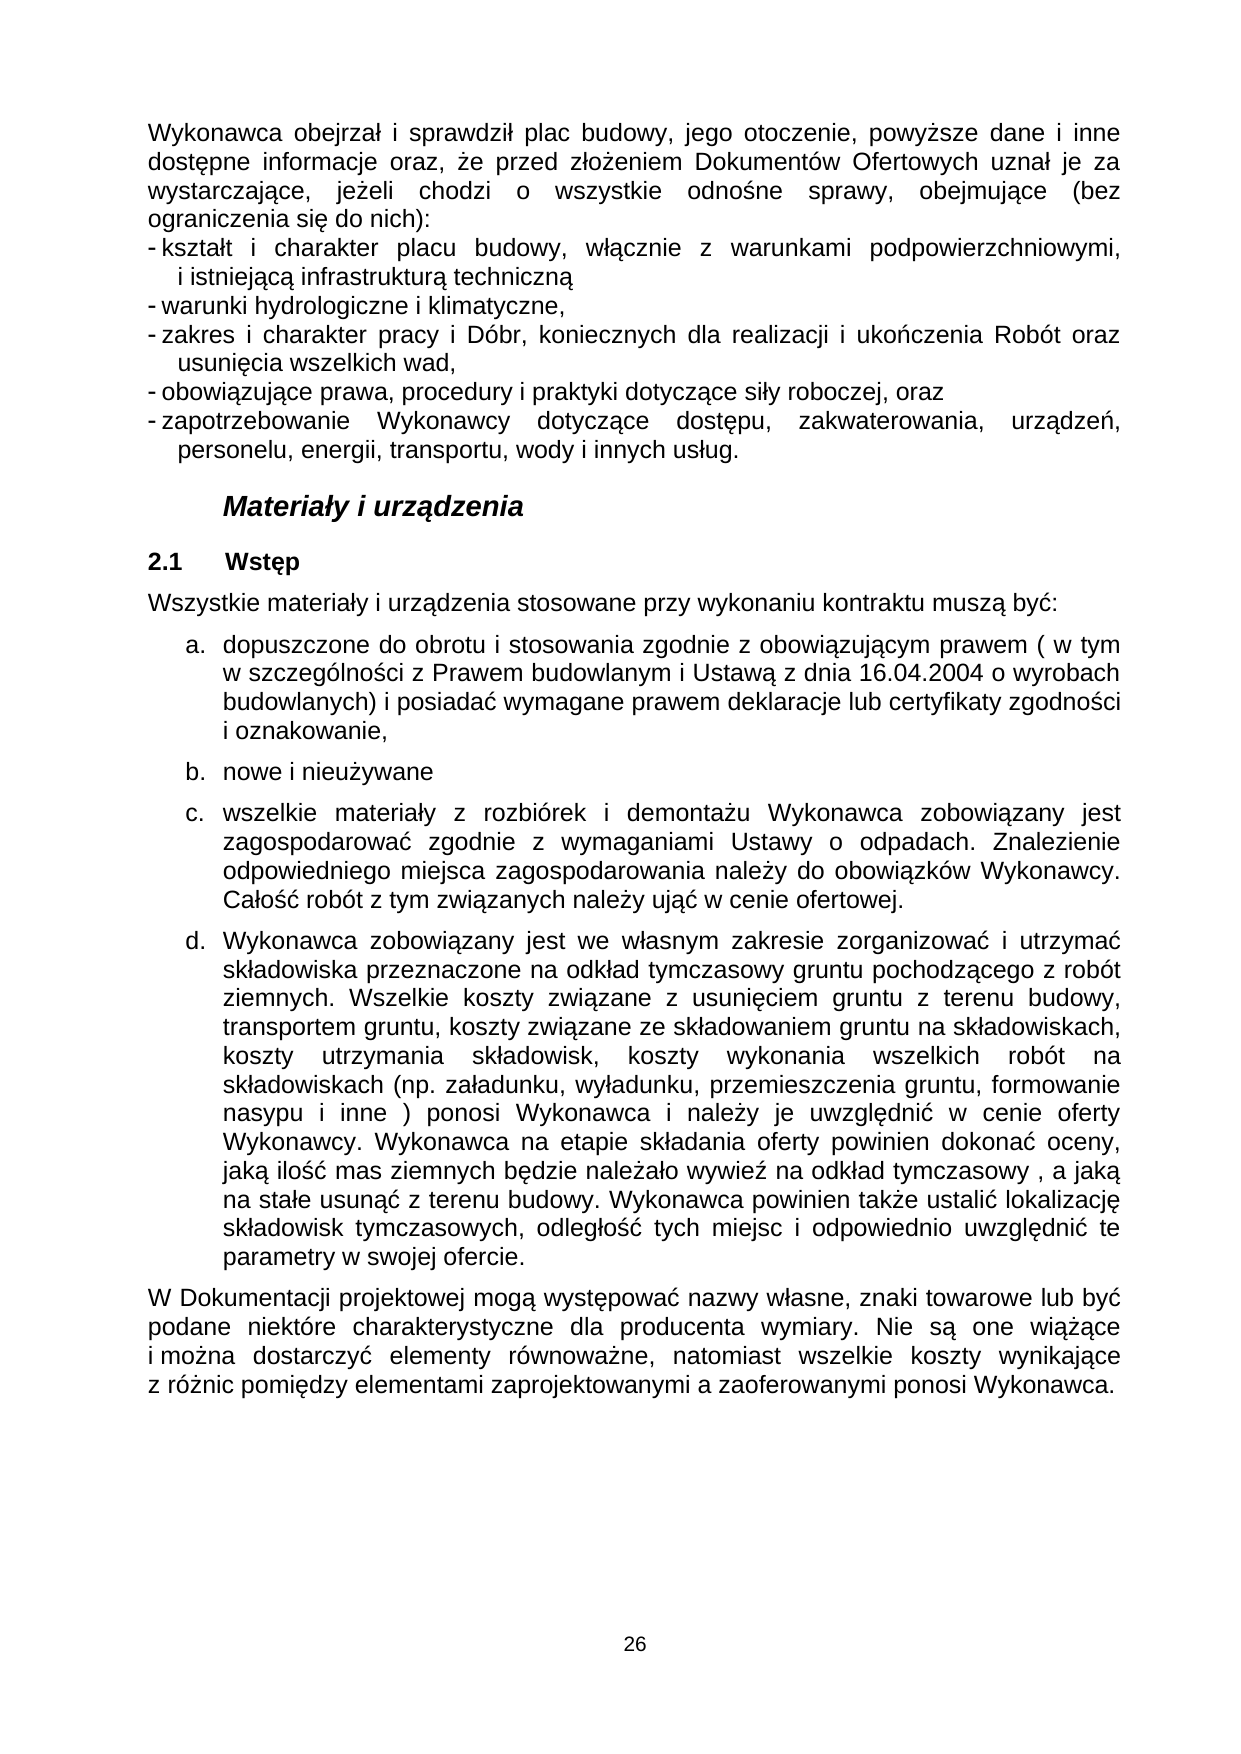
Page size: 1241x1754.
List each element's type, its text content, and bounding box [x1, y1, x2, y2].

list zapotrzebowanie Wykonawcy dotyczące dostępu, zakwaterowania, urządzeń, personelu, energii, transportu, wody i innych usług. [148, 406, 1122, 464]
list nowe i nieużywane [185, 757, 1122, 786]
text Wszystkie materiały i urządzenia stosowane przy wykonaniu kontraktu muszą być: [148, 588, 1122, 617]
list warunki hydrologiczne i klimatyczne, [148, 291, 1122, 319]
list kształt i charakter placu budowy, włącznie z warunkami podpowierzchniowymi, i istniejącą infrastrukturą techniczną [148, 233, 1122, 291]
text W Dokumentacji projektowej mogą występować nazwy własne, znaki towarowe lub być podane niektóre charakterystyczne dla producenta wymiary. Nie są one wiążące i można dostarczyć elementy równoważne, natomiast wszelkie koszty wynikające z różnic pomiędzy elementami zaprojektowanymi a zaoferowanymi ponosi Wykonawca. [148, 1283, 1122, 1398]
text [148, 118, 1122, 233]
list wszelkie materiały z rozbiórek i demontażu Wykonawca zobowiązany jest zagospodarować zgodnie z wymaganiami Ustawy o odpadach. Znalezienie odpowiedniego miejsca zagospodarowania należy do obowiązków Wykonawcy. Całość robót z tym związanych należy ująć w cenie ofertowej. [185, 798, 1122, 913]
list Wykonawca zobowiązany jest we własnym zakresie zorganizować i utrzymać składowiska przeznaczone na odkład tymczasowy gruntu pochodzącego z robót ziemnych. Wszelkie koszty związane z usunięciem gruntu z terenu budowy, transportem gruntu, koszty związane ze składowaniem gruntu na składowiskach, koszty utrzymania składowisk, koszty wykonania wszelkich robót na składowiskach (np. załadunku, wyładunku, przemieszczenia gruntu, formowanie nasypu i inne ) ponosi Wykonawca i należy je uwzględnić w cenie oferty Wykonawcy. Wykonawca na etapie składania oferty powinien dokonać oceny, jaką ilość mas ziemnych będzie należało wywieź na odkład tymczasowy , a jaką na stałe usunąć z terenu budowy. Wykonawca powinien także ustalić lokalizację składowisk tymczasowych, odległość tych miejsc i odpowiednio uwzględnić te parametry w swojej ofercie. [185, 926, 1122, 1271]
list Wstęp [148, 547, 1122, 576]
list Materiały i urządzenia [148, 489, 1122, 522]
list dopuszczone do obrotu i stosowania zgodnie z obowiązującym prawem ( w tym w szczególności z Prawem budowlanym i Ustawą z dnia 16.04.2004 o wyrobach budowlanych) i posiadać wymagane prawem deklaracje lub certyfikaty zgodności i oznakowanie, [185, 630, 1122, 745]
list zakres i charakter pracy i Dóbr, koniecznych dla realizacji i ukończenia Robót oraz usunięcia wszelkich wad, [148, 319, 1122, 377]
list obowiązujące prawa, procedury i praktyki dotyczące siły roboczej, oraz [148, 377, 1122, 406]
